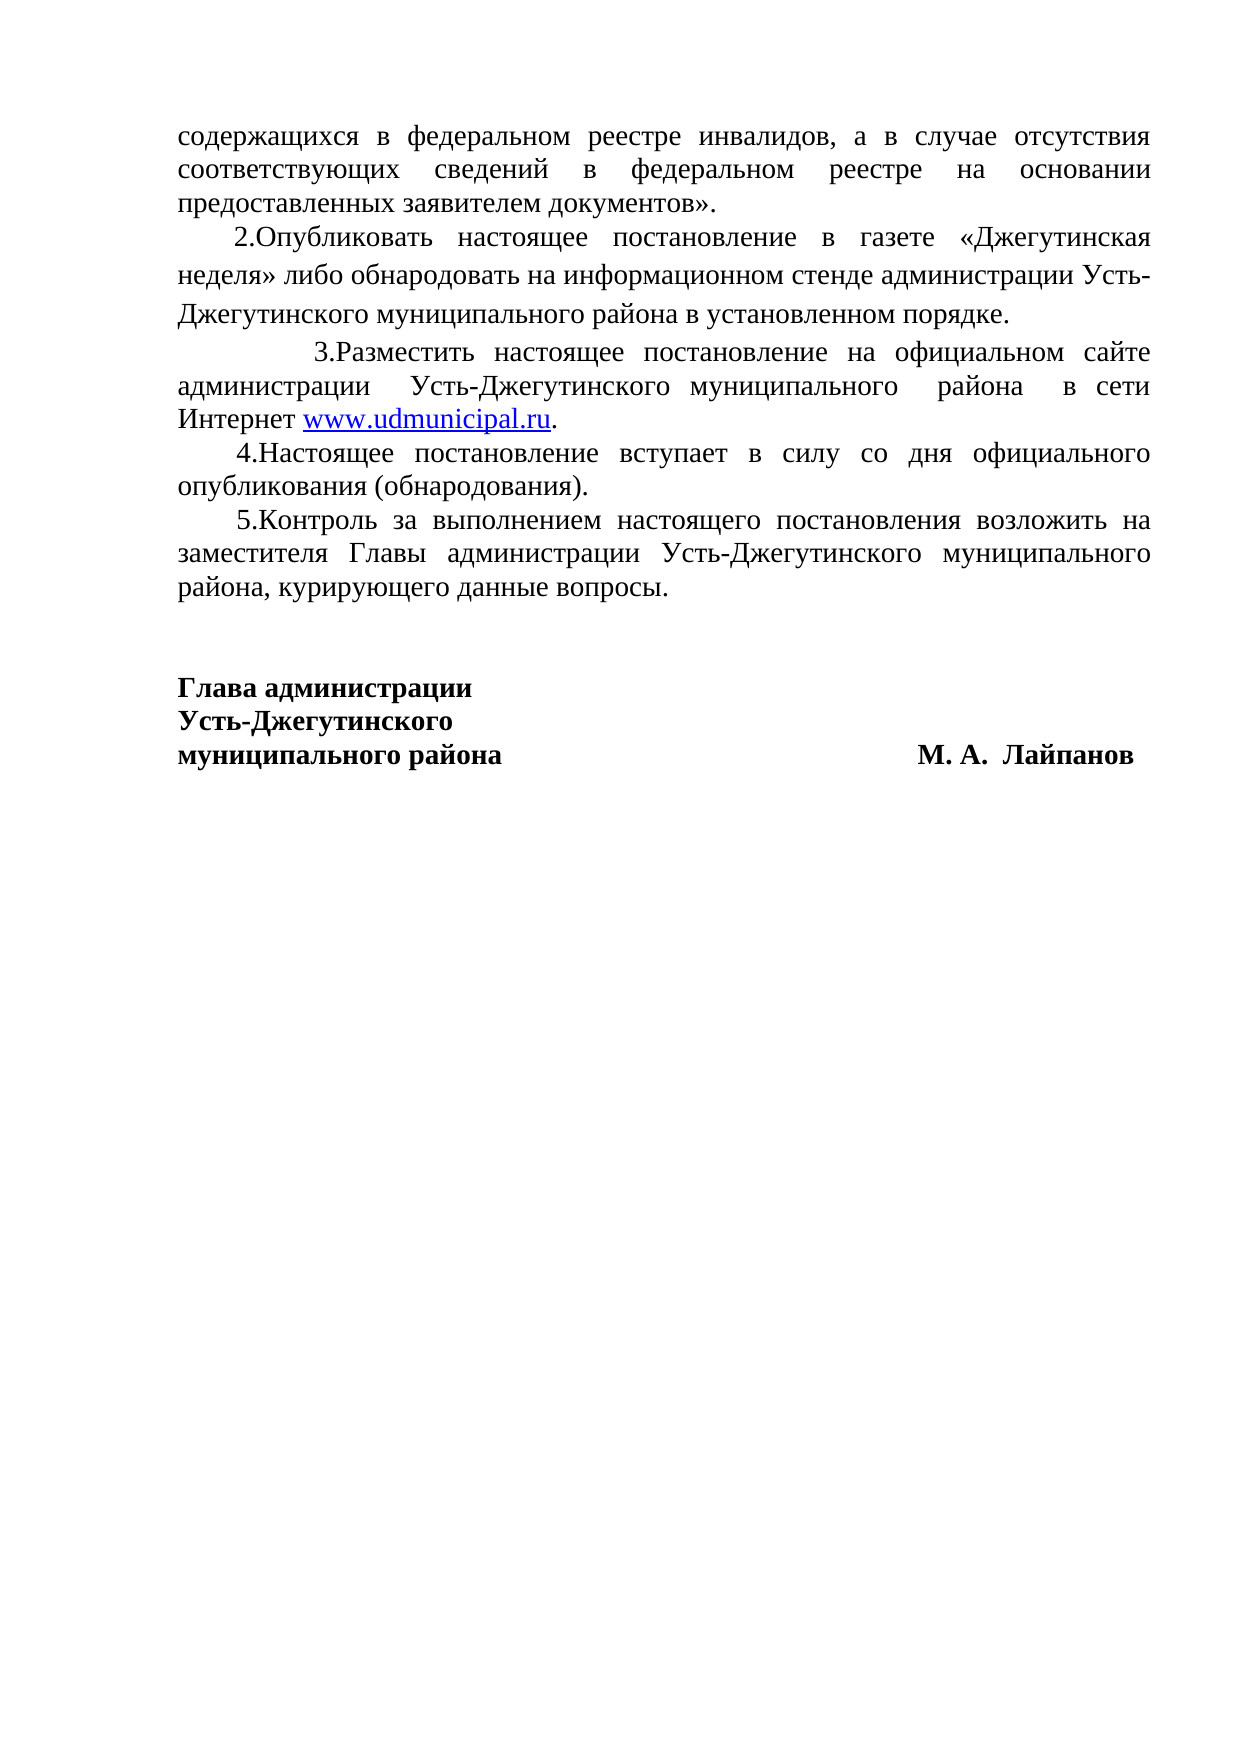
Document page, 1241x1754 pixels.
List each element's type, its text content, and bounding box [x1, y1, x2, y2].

text 4.Настоящее постановление вступает в силу со дня официального опубликования (обнародования). [177, 435, 1152, 502]
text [177, 118, 1152, 219]
text Глава администрации [177, 670, 1152, 703]
text 5.Контроль за выполнением настоящего постановления возложить на заместителя Главы администрации Усть-Джегутинского муниципального района, курирующего данные вопросы. [177, 502, 1152, 603]
text Усть-Джегутинского [177, 703, 1152, 737]
text 2.Опубликовать настоящее постановление в газете «Джегутинская неделя» либо обнародовать на информационном стенде администрации Усть-Джегутинского муниципального района в установленном порядке. [177, 219, 1152, 329]
text 3.Разместить настоящее постановление на официальном сайте администрации Усть-Джегутинского муниципального района в сети Интернет www.udmunicipal.ru. [177, 334, 1152, 435]
text муниципального района М. А. Лайпанов [177, 737, 1152, 770]
